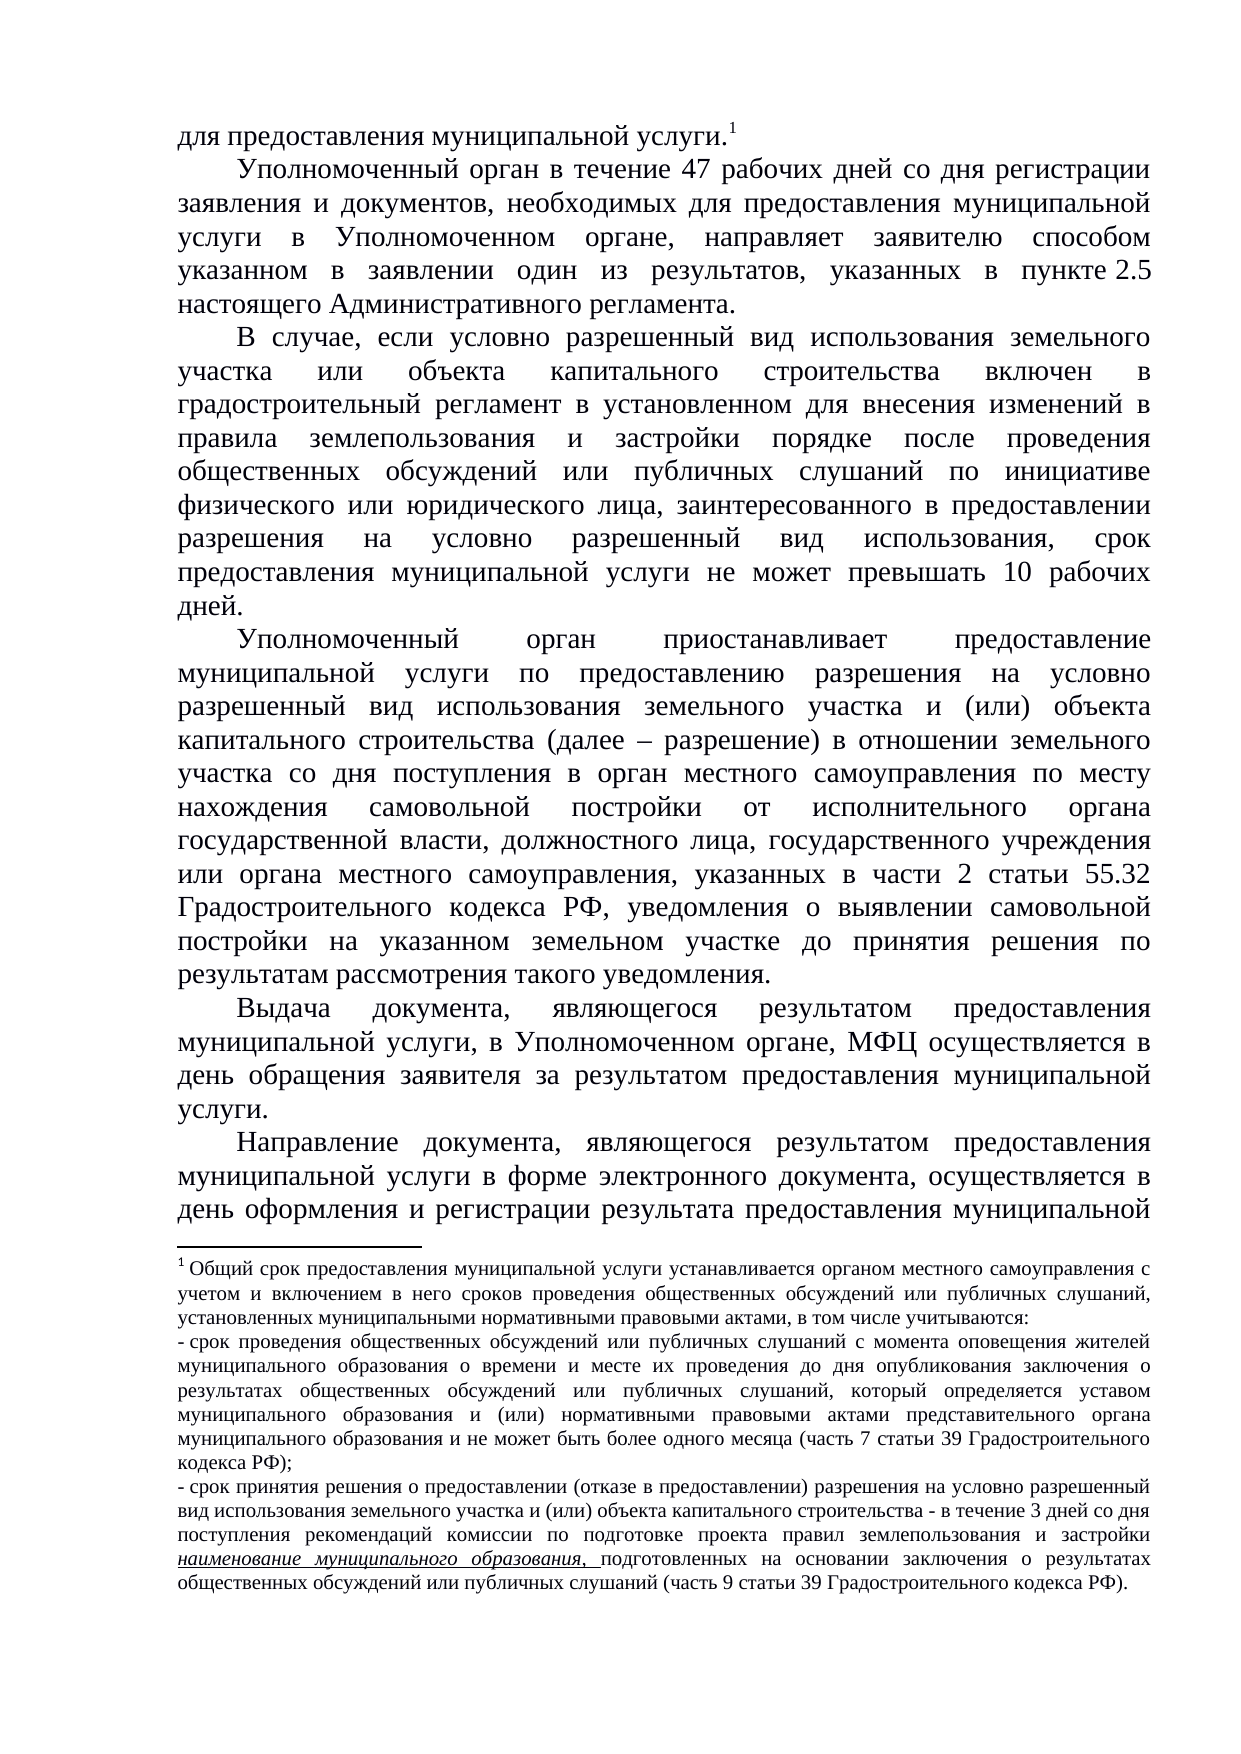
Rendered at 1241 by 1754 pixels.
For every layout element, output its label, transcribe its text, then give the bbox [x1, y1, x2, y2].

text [177, 118, 1152, 152]
text В случае, если условно разрешенный вид использования земельного участка или объекта капитального строительства включен в градостроительный регламент в установленном для внесения изменений в правила землепользования и застройки порядке после проведения общественных обсуждений или публичных слушаний по инициативе физического или юридического лица, заинтересованного в предоставлении разрешения на условно разрешенный вид использования, срок предоставления муниципальной услуги не может превышать 10 рабочих дней. [177, 319, 1152, 621]
text Выдача документа, являющегося результатом предоставления муниципальной услуги, в Уполномоченном органе, МФЦ осуществляется в день обращения заявителя за результатом предоставления муниципальной услуги. [177, 990, 1152, 1124]
text Уполномоченный орган приостанавливает предоставление муниципальной услуги по предоставлению разрешения на условно разрешенный вид использования земельного участка и (или) объекта капитального строительства (далее – разрешение) в отношении земельного участка со дня поступления в орган местного самоуправления по месту нахождения самовольной постройки от исполнительного органа государственной власти, должностного лица, государственного учреждения или органа местного самоуправления, указанных в части 2 статьи 55.32 Градостроительного кодекса РФ, уведомления о выявлении самовольной постройки на указанном земельном участке до принятия решения по результатам рассмотрения такого уведомления. [177, 621, 1152, 990]
text Уполномоченный орган в течение 47 рабочих дней со дня регистрации заявления и документов, необходимых для предоставления муниципальной услуги в Уполномоченном органе, направляет заявителю способом указанном в заявлении один из результатов, указанных в пункте 2.5 настоящего Административного регламента. [177, 152, 1152, 319]
text Направление документа, являющегося результатом предоставления муниципальной услуги в форме электронного документа, осуществляется в день оформления и регистрации результата предоставления муниципальной услуги. [177, 1124, 1152, 1225]
